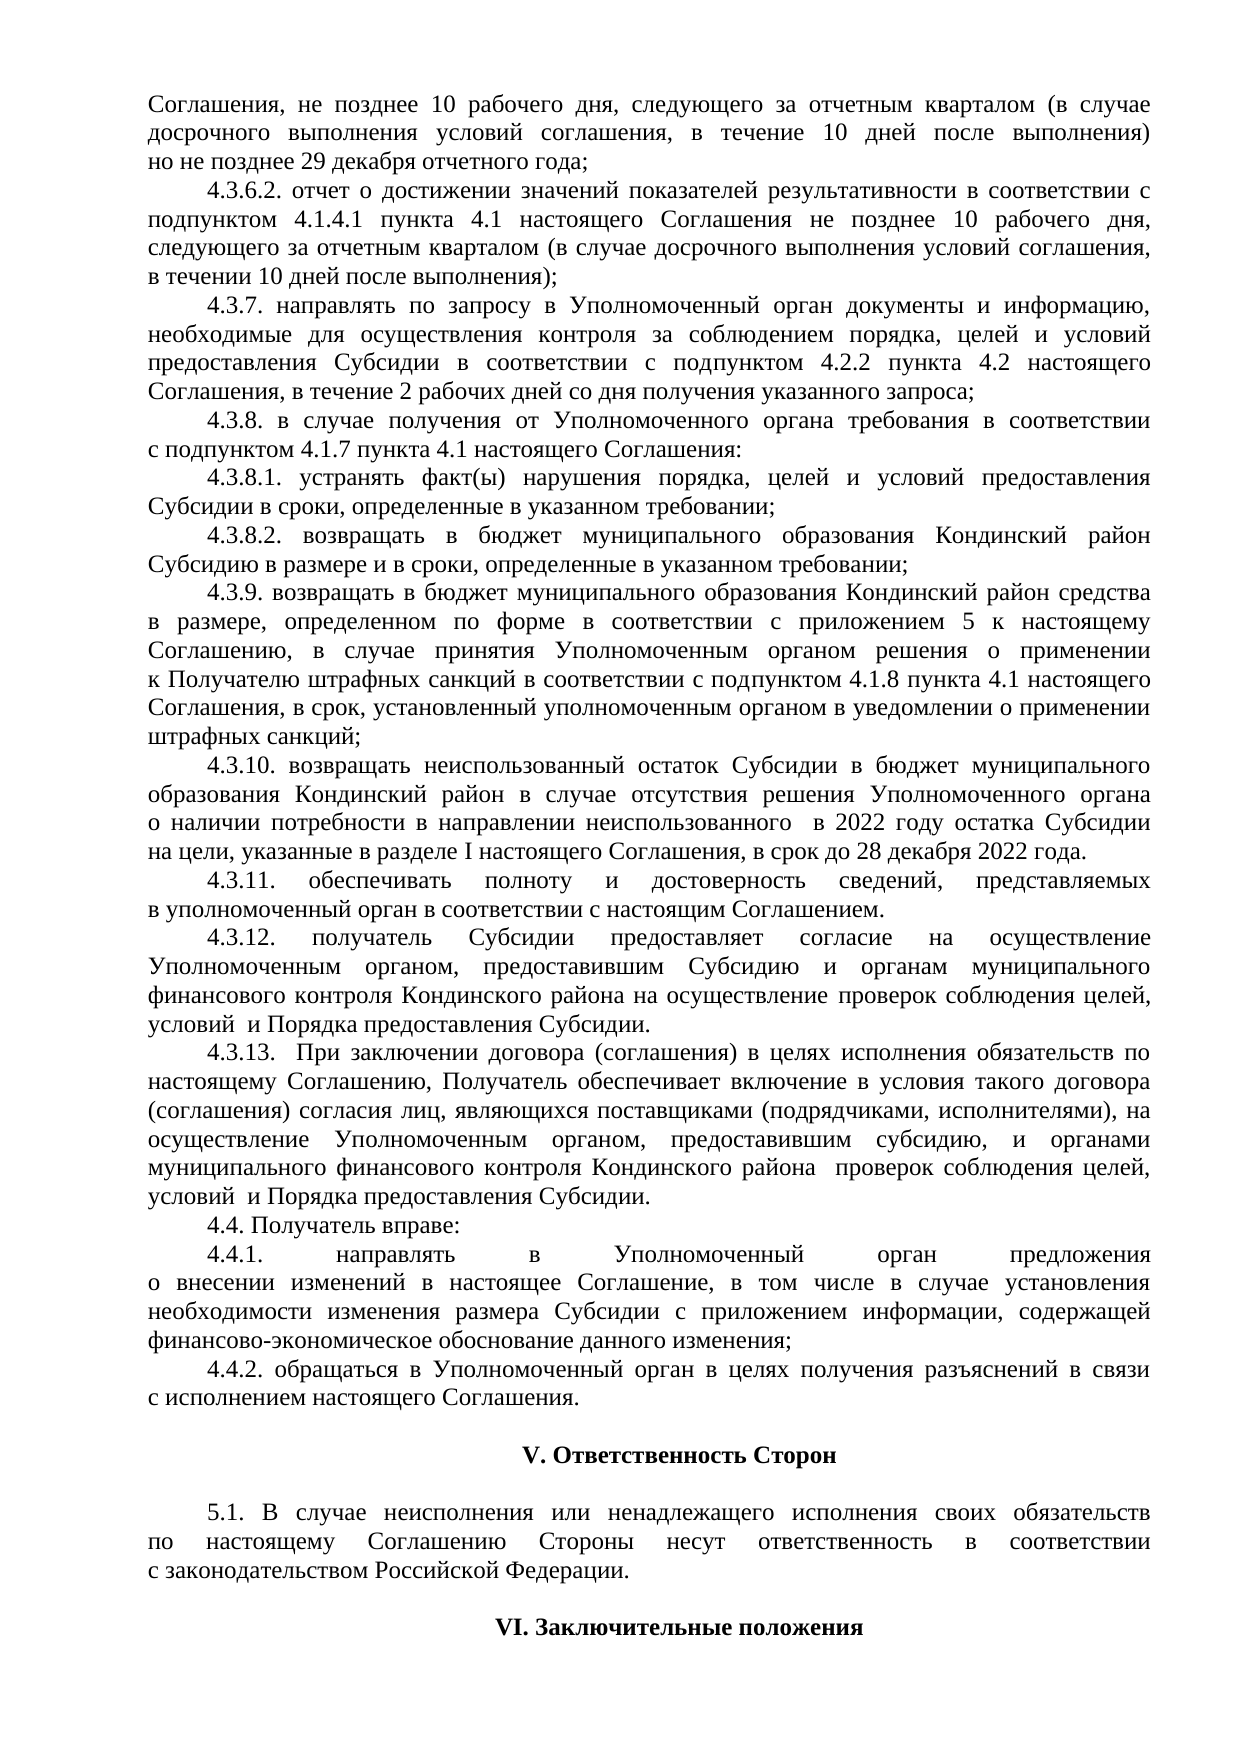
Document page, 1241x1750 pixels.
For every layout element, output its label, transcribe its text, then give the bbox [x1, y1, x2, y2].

text 5.1. В случае неисполнения или ненадлежащего исполнения своих обязательств по настоящему Соглашению Стороны несут ответственность в соответствии с законодательством Российской Федерации. [148, 1497, 1152, 1584]
text 4.3.8. в случае получения от Уполномоченного органа требования в соответствии с подпунктом 4.1.7 пункта 4.1 настоящего Соглашения: [148, 405, 1152, 462]
text 4.3.7. направлять по запросу в Уполномоченный орган документы и информацию, необходимые для осуществления контроля за соблюдением порядка, целей и условий предоставления Субсидии в соответствии с подпунктом 4.2.2 пункта 4.2 настоящего Соглашения, в течение 2 рабочих дней со дня получения указанного запроса; [148, 290, 1152, 405]
text 4.3.8.1. устранять факт(ы) нарушения порядка, целей и условий предоставления Субсидии в сроки, определенные в указанном требовании; [148, 462, 1152, 520]
text 4.4.2. обращаться в Уполномоченный орган в целях получения разъяснений в связи с исполнением настоящего Соглашения. [148, 1354, 1152, 1411]
text V. Ответственность Сторон [148, 1440, 1152, 1469]
text 4.3.13. При заключении договора (соглашения) в целях исполнения обязательств по настоящему Соглашению, Получатель обеспечивает включение в условия такого договора (соглашения) согласия лиц, являющихся поставщиками (подрядчиками, исполнителями), на осуществление Уполномоченным органом, предоставившим субсидию, и органами муниципального финансового контроля Кондинского района проверок соблюдения целей, условий и Порядка предоставления Субсидии. [148, 1037, 1152, 1210]
text VI. Заключительные положения [148, 1612, 1152, 1641]
text 4.3.11. обеспечивать полноту и достоверность сведений, представляемых в уполномоченный орган в соответствии с настоящим Соглашением. [148, 865, 1152, 922]
text 4.4. Получатель вправе: [148, 1210, 1152, 1239]
text 4.3.8.2. возвращать в бюджет муниципального образования Кондинский район Субсидию в размере и в сроки, определенные в указанном требовании; [148, 520, 1152, 577]
text 4.3.9. возвращать в бюджет муниципального образования Кондинский район средства в размере, определенном по форме в соответствии с приложением 5 к настоящему Соглашению, в случае принятия Уполномоченным органом решения о применении к Получателю штрафных санкций в соответствии с подпунктом 4.1.8 пункта 4.1 настоящего Соглашения, в срок, установленный уполномоченным органом в уведомлении о применении штрафных санкций; [148, 577, 1152, 750]
text 4.4.1. направлять в Уполномоченный орган предложения о внесении изменений в настоящее Соглашение, в том числе в случае установления необходимости изменения размера Субсидии с приложением информации, содержащей финансово-экономическое обоснование данного изменения; [148, 1239, 1152, 1354]
text 4.3.12. получатель Субсидии предоставляет согласие на осуществление Уполномоченным органом, предоставившим Субсидию и органам муниципального финансового контроля Кондинского района на осуществление проверок соблюдения целей, условий и Порядка предоставления Субсидии. [148, 922, 1152, 1037]
text 4.3.10. возвращать неиспользованный остаток Субсидии в бюджет муниципального образования Кондинский район в случае отсутствия решения Уполномоченного органа о наличии потребности в направлении неиспользованного в 2022 году остатка Субсидии на цели, указанные в разделе I настоящего Соглашения, в срок до 28 декабря 2022 года. [148, 750, 1152, 865]
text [148, 89, 1152, 175]
text 4.3.6.2. отчет о достижении значений показателей результативности в соответствии с подпунктом 4.1.4.1 пункта 4.1 настоящего Соглашения не позднее 10 рабочего дня, следующего за отчетным кварталом (в случае досрочного выполнения условий соглашения, в течении 10 дней после выполнения); [148, 175, 1152, 290]
